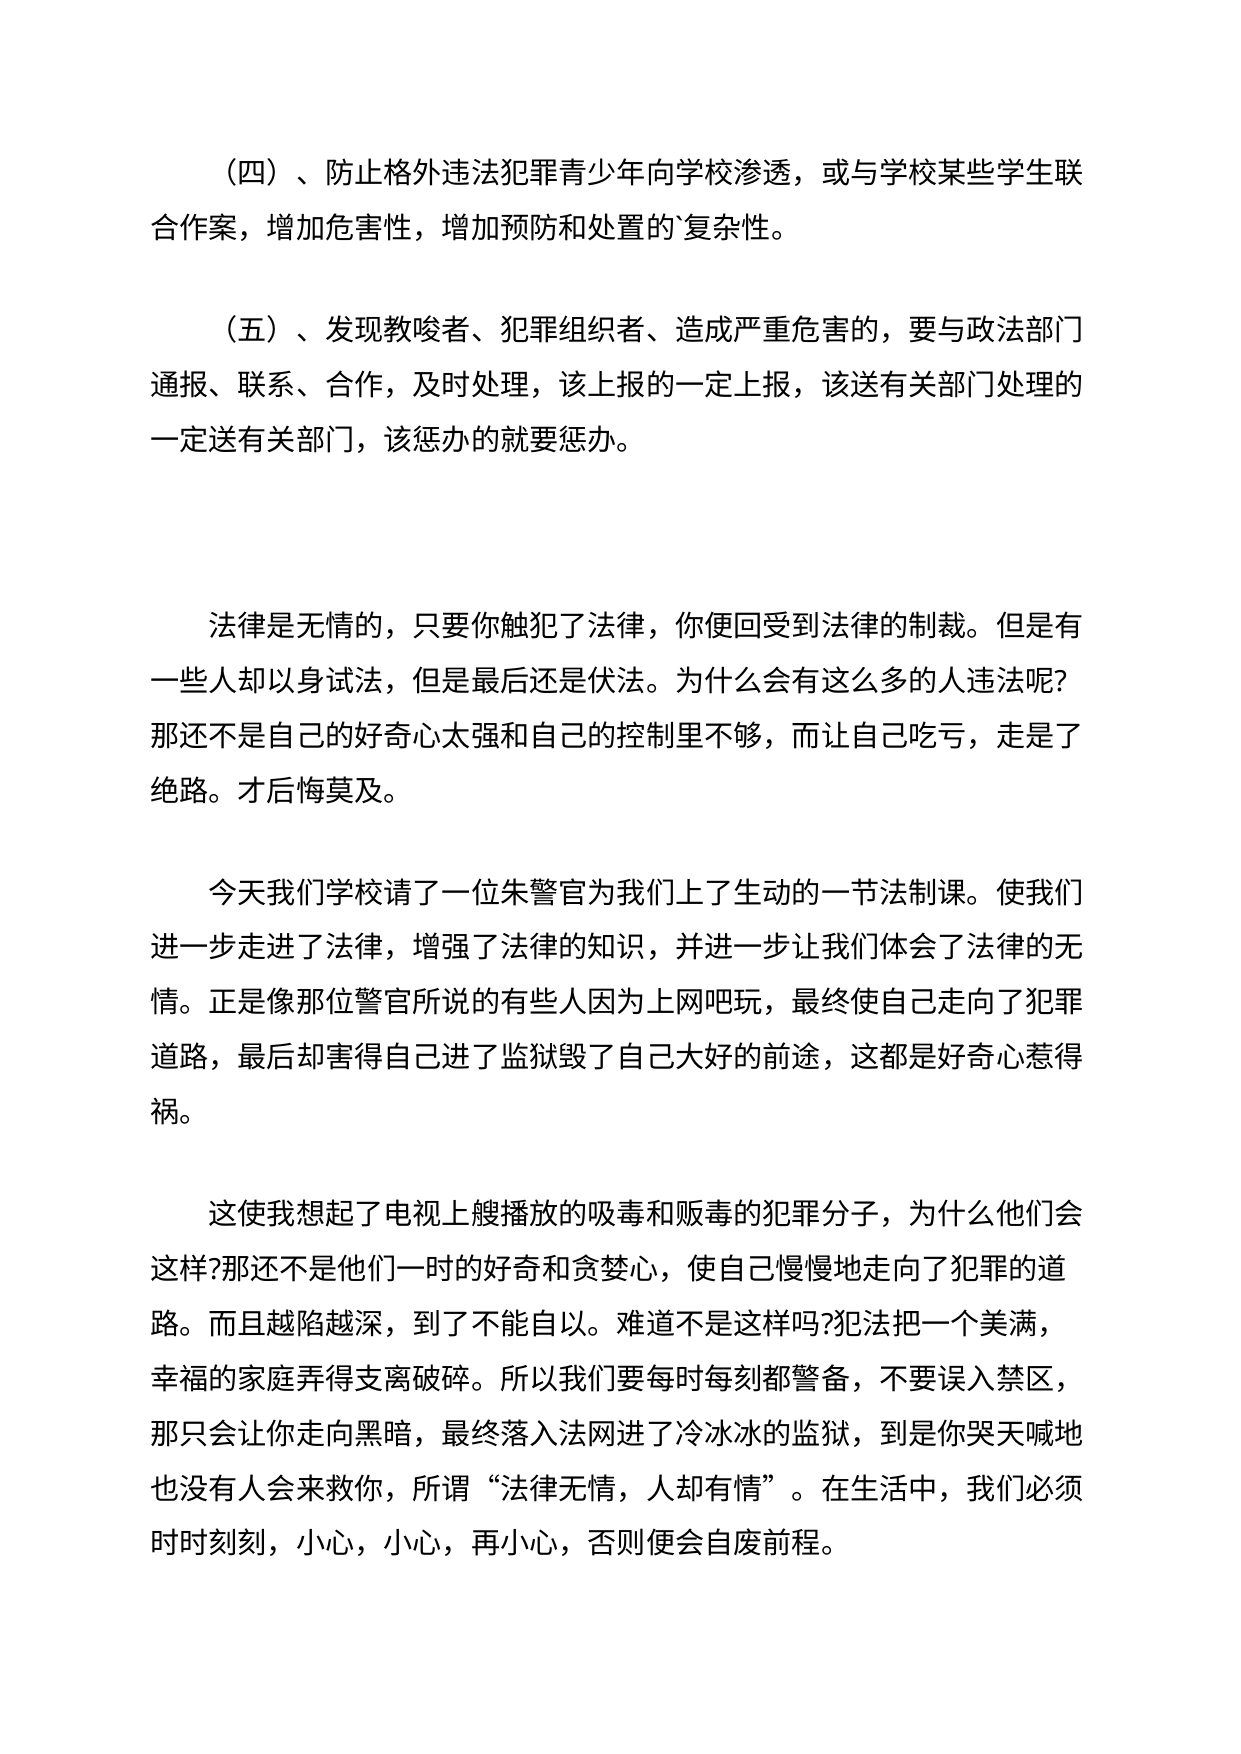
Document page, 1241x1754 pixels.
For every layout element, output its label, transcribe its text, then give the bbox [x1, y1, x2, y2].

text 法律是无情的，只要你触犯了法律，你便回受到法律的制裁。但是有一些人却以身试法，但是最后还是伏法。为什么会有这么多的人违法呢?那还不是自己的好奇心太强和自己的控制里不够，而让自己吃亏，走是了绝路。才后悔莫及。 [150, 603, 1090, 810]
text 今天我们学校请了一位朱警官为我们上了生动的一节法制课。使我们进一步走进了法律，增强了法律的知识，并进一步让我们体会了法律的无情。正是像那位警官所说的有些人因为上网吧玩，最终使自己走向了犯罪道路，最后却害得自己进了监狱毁了自己大好的前途，这都是好奇心惹得祸。 [150, 869, 1090, 1131]
text （五）、发现教唆者、犯罪组织者、造成严重危害的，要与政法部门通报、联系、合作，及时处理，该上报的一定上报，该送有关部门处理的一定送有关部门，该惩办的就要惩办。 [150, 307, 1090, 459]
text 这使我想起了电视上艘播放的吸毒和贩毒的犯罪分子，为什么他们会这样?那还不是他们一时的好奇和贪婪心，使自己慢慢地走向了犯罪的道路。而且越陷越深，到了不能自以。难道不是这样吗?犯法把一个美满，幸福的家庭弄得支离破碎。所以我们要每时每刻都警备，不要误入禁区，那只会让你走向黑暗，最终落入法网进了冷冰冰的监狱，到是你哭天喊地也没有人会来救你，所谓“法律无情，人却有情”。在生活中，我们必须时时刻刻，小心，小心，再小心，否则便会自废前程。 [150, 1191, 1090, 1562]
text （四）、防止格外违法犯罪青少年向学校渗透，或与学校某些学生联合作案，增加危害性，增加预防和处置的`复杂性。 [150, 150, 1090, 247]
